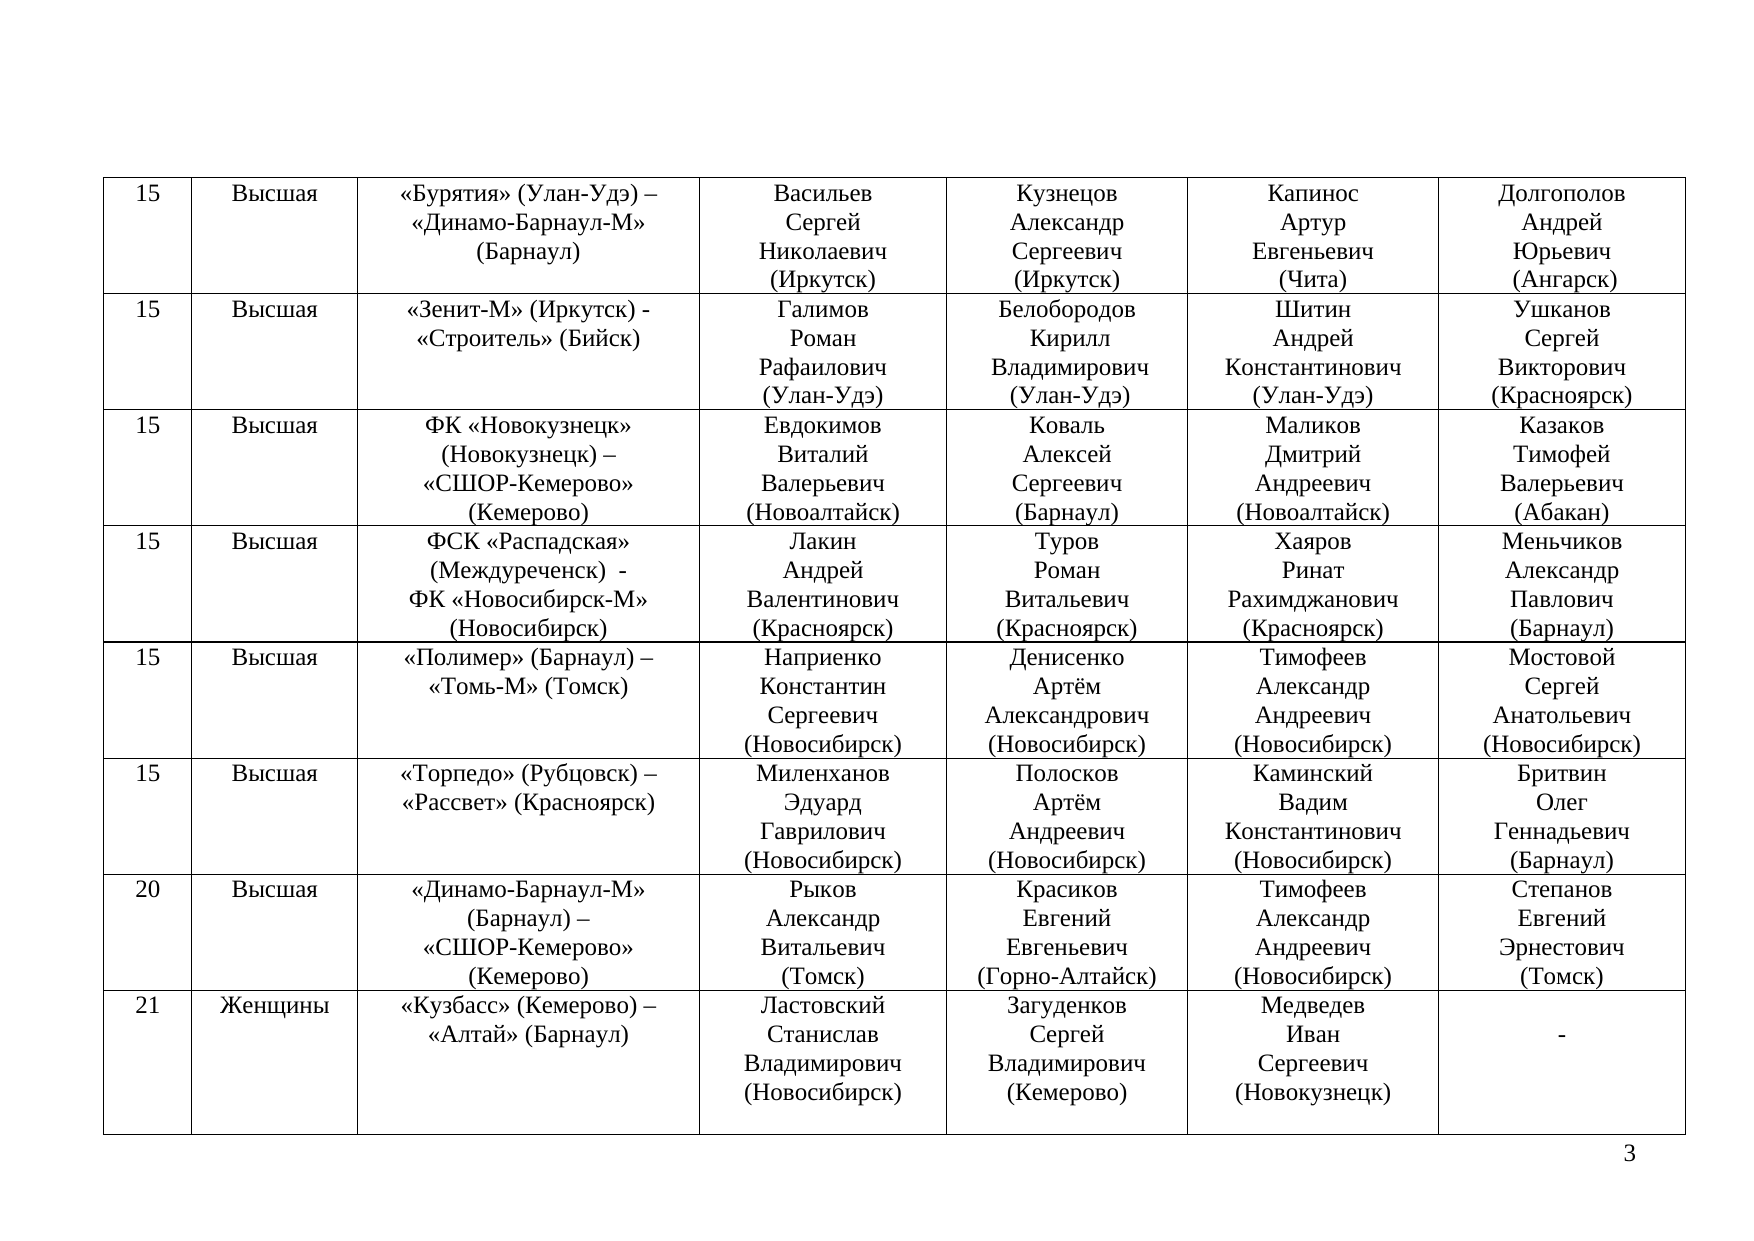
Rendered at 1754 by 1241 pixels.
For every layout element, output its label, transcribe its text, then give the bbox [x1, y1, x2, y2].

table_cell Степанов Евгений Эрнестович (Томск) [1439, 875, 1685, 989]
table_cell Полосков Артём Андреевич (Новосибирск) [947, 759, 1187, 873]
table_cell 20 [104, 875, 191, 989]
table_cell Казаков Тимофей Валерьевич (Абакан) [1439, 410, 1685, 525]
table_cell Высшая [192, 875, 357, 989]
table_cell Маликов Дмитрий Андреевич (Новоалтайск) [1188, 410, 1438, 525]
table_cell Красиков Евгений Евгеньевич (Горно-Алтайск) [947, 875, 1187, 989]
table_cell «Бурятия» (Улан-Удэ) – «Динамо-Барнаул-М» (Барнаул) [358, 178, 699, 293]
table_cell Высшая [192, 643, 357, 757]
table_cell Высшая [192, 294, 357, 409]
table_cell Высшая [192, 526, 357, 641]
table_cell Женщины [192, 991, 357, 1134]
table_cell Хаяров Ринат Рахимджанович (Красноярск) [1188, 526, 1438, 641]
table_cell Туров Роман Витальевич (Красноярск) [947, 526, 1187, 641]
table_cell «Торпедо» (Рубцовск) – «Рассвет» (Красноярск) [358, 759, 699, 873]
table_cell - [1439, 991, 1685, 1134]
table_cell Денисенко Артём Александрович (Новосибирск) [947, 643, 1187, 757]
table_cell 15 [104, 294, 191, 409]
table_cell Каминский Вадим Константинович (Новосибирск) [1188, 759, 1438, 873]
table_cell Васильев Сергей Николаевич (Иркутск) [700, 178, 946, 293]
table_cell «Полимер» (Барнаул) – «Томь-М» (Томск) [358, 643, 699, 757]
table_cell Коваль Алексей Сергеевич (Барнаул) [947, 410, 1187, 525]
table_cell Галимов Роман Рафаилович (Улан-Удэ) [700, 294, 946, 409]
table_cell Мостовой Сергей Анатольевич (Новосибирск) [1439, 643, 1685, 757]
table_cell Тимофеев Александр Андреевич (Новосибирск) [1188, 875, 1438, 989]
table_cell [947, 991, 1187, 1134]
table_cell 15 [104, 410, 191, 525]
table_cell Тимофеев Александр Андреевич (Новосибирск) [1188, 643, 1438, 757]
table_cell Рыков Александр Витальевич (Томск) [700, 875, 946, 989]
table_cell Шитин Андрей Константинович (Улан-Удэ) [1188, 294, 1438, 409]
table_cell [358, 991, 699, 1134]
table_cell «Зенит-М» (Иркутск) - «Строитель» (Бийск) [358, 294, 699, 409]
table_cell ФК «Новокузнецк» (Новокузнецк) – «СШОР-Кемерово» (Кемерово) [358, 410, 699, 525]
table_cell Лакин Андрей Валентинович (Красноярск) [700, 526, 946, 641]
table_cell Капинос Артур Евгеньевич (Чита) [1188, 178, 1438, 293]
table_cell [700, 991, 946, 1134]
table_cell 21 [104, 991, 191, 1134]
table_cell Меньчиков Александр Павлович (Барнаул) [1439, 526, 1685, 641]
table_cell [1188, 991, 1438, 1134]
table_cell 15 [104, 178, 191, 293]
table_cell Высшая [192, 759, 357, 873]
table_cell Высшая [192, 410, 357, 525]
table_cell Ушканов Сергей Викторович (Красноярск) [1439, 294, 1685, 409]
table_cell 15 [104, 643, 191, 757]
table_cell «Динамо-Барнаул-М» (Барнаул) – «СШОР-Кемерово» (Кемерово) [358, 875, 699, 989]
table_cell 15 [104, 759, 191, 873]
table_cell Наприенко Константин Сергеевич (Новосибирск) [700, 643, 946, 757]
table_cell Долгополов Андрей Юрьевич (Ангарск) [1439, 178, 1685, 293]
table_cell Миленханов Эдуард Гаврилович (Новосибирск) [700, 759, 946, 873]
table_cell Евдокимов Виталий Валерьевич (Новоалтайск) [700, 410, 946, 525]
table_cell ФСК «Распадская» (Междуреченск) - ФК «Новосибирск-М» (Новосибирск) [358, 526, 699, 641]
table_cell Бритвин Олег Геннадьевич (Барнаул) [1439, 759, 1685, 873]
table_cell Белобородов Кирилл Владимирович (Улан-Удэ) [947, 294, 1187, 409]
table_cell Высшая [192, 178, 357, 293]
table_cell 15 [104, 526, 191, 641]
table_cell Кузнецов Александр Сергеевич (Иркутск) [947, 178, 1187, 293]
